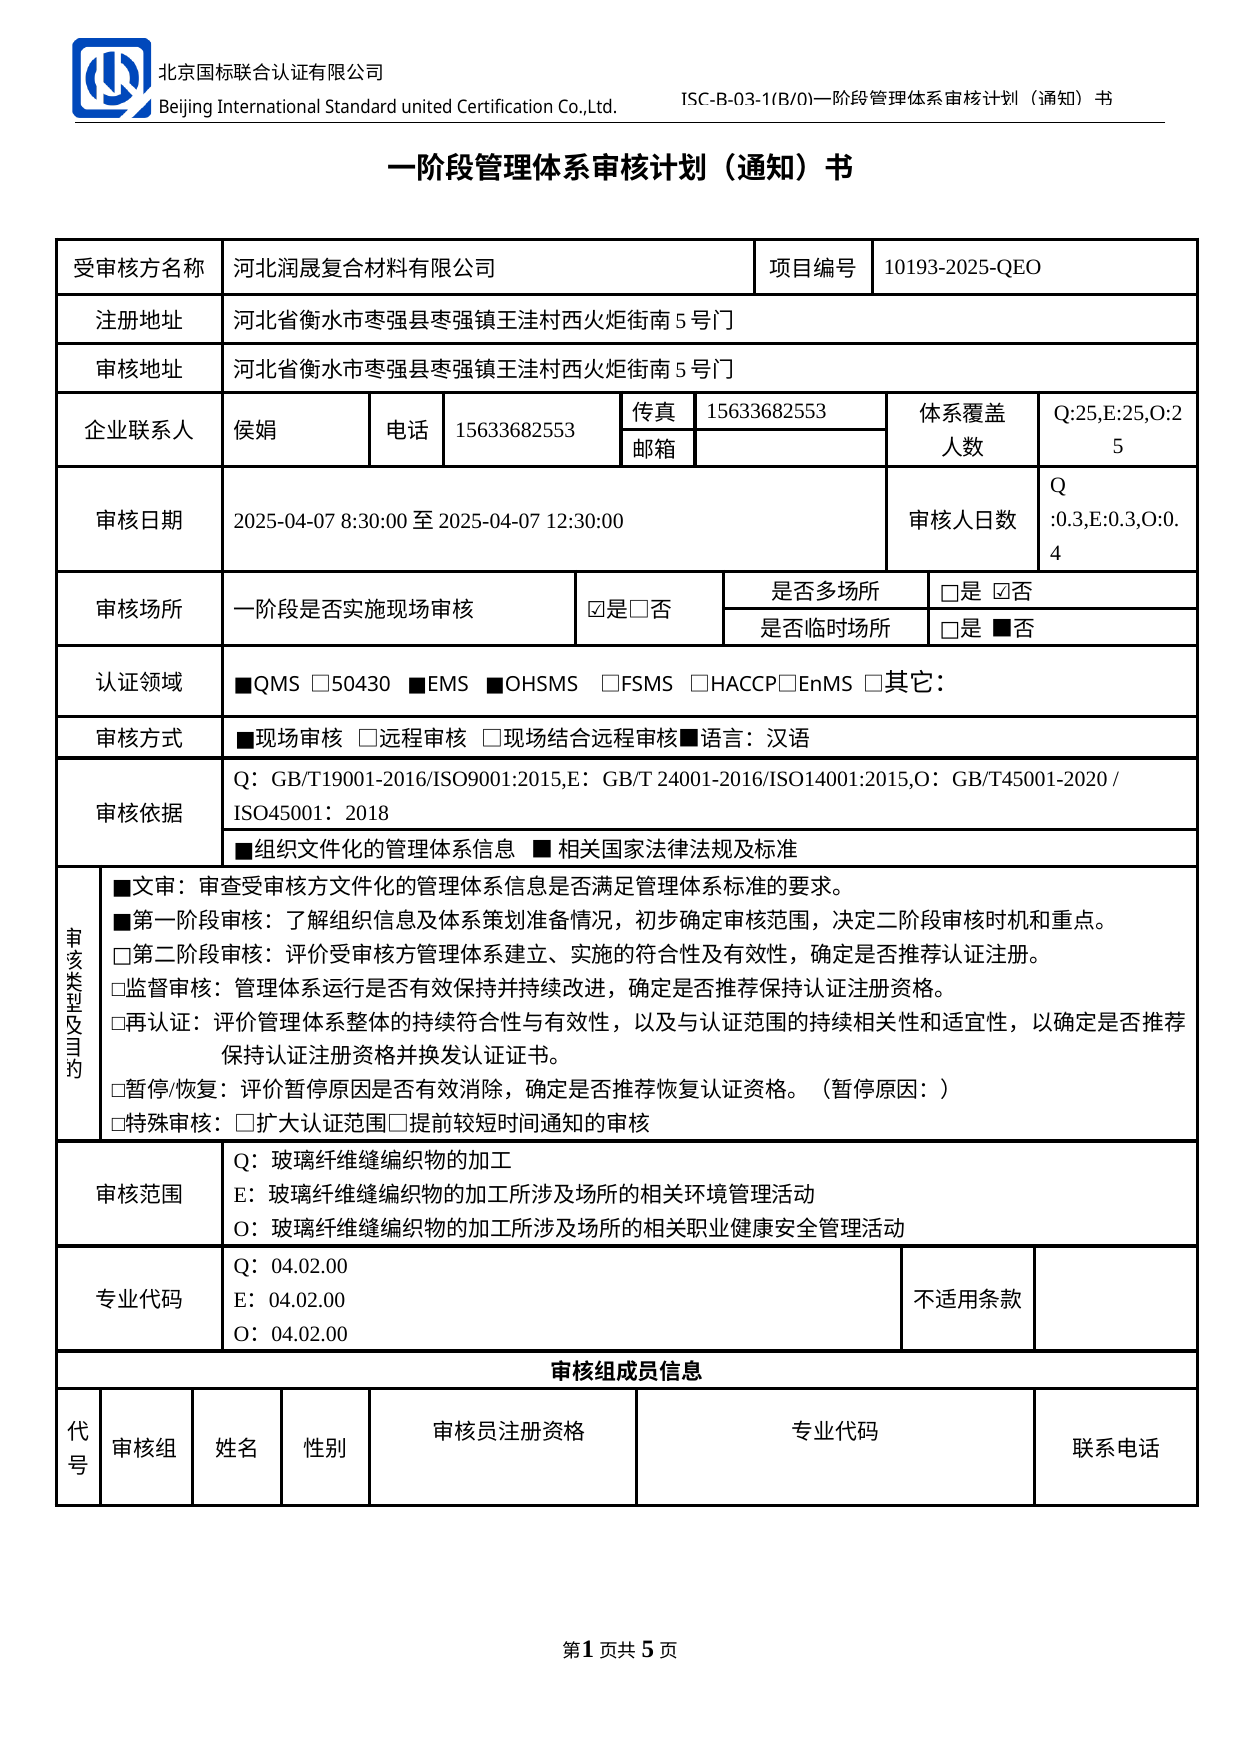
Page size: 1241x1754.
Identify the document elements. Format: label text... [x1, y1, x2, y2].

table_header 河北润晟复合材料有限公司 [224, 241, 753, 293]
table_cell 专业代码 [638, 1390, 1033, 1503]
table_cell 不适用条款 [903, 1248, 1033, 1349]
table_cell 邮箱 [623, 431, 693, 465]
text 一阶段管理体系审核计划（通知）书 [75, 131, 1165, 199]
table_cell Q:25,E:25,O:25 [1040, 394, 1196, 465]
table_cell 专业代码 [58, 1248, 221, 1349]
table_cell ■现场审核 □远程审核 □现场结合远程审核■语言：汉语 [224, 718, 1196, 756]
table_header 受审核方名称 [58, 241, 221, 293]
table_cell Q：GB/T19001-2016/ISO9001:2015,E：GB/T 24001-2016/ISO14001:2015,O：GB/T45001-2020 / ISO45001：2018 [224, 760, 1196, 827]
table_cell ☑是□否 [577, 573, 722, 644]
table_cell 性别 [283, 1390, 368, 1503]
table_cell 联系电话 [1036, 1390, 1196, 1503]
table_cell 体系覆盖 人数 [888, 394, 1037, 465]
table_header 10193-2025-QEO [874, 241, 1196, 293]
table_cell 2025-04-07 8:30:00至2025-04-07 12:30:00 [224, 468, 885, 570]
table_cell 一阶段是否实施现场审核 [224, 573, 574, 644]
table_cell 审核日期 [58, 468, 221, 570]
table_header 项目编号 [756, 241, 871, 293]
table_cell 河北省衡水市枣强县枣强镇王洼村西火炬街南5号门 [224, 296, 1196, 342]
picture [72, 38, 152, 118]
table_cell ■QMS □50430 ■EMS ■OHSMS □FSMS □HACCP□EnMS □其它： [224, 647, 1196, 715]
table_cell 审核类型及目的 [58, 868, 99, 1139]
table_cell 代号 [58, 1390, 99, 1503]
table_cell 认证领域 [58, 647, 221, 715]
table_cell 侯娟 [224, 394, 368, 465]
table_cell Q：04.02.00 E：04.02.00 O：04.02.00 [224, 1248, 900, 1349]
table_cell Q:0.3,E:0.3,O:0.4 [1040, 468, 1196, 570]
table_cell 15633682553 [445, 394, 619, 465]
table_cell 审核场所 [58, 573, 221, 644]
table_cell 审核组 [102, 1390, 191, 1503]
table_cell 河北省衡水市枣强县枣强镇王洼村西火炬街南5号门 [224, 345, 1196, 391]
table_cell Q：玻璃纤维缝编织物的加工 E：玻璃纤维缝编织物的加工所涉及场所的相关环境管理活动 O：玻璃纤维缝编织物的加工所涉及场所的相关职业健康安全管理活动 [224, 1143, 1196, 1244]
table_cell 审核依据 [58, 760, 221, 864]
table_cell 企业联系人 [58, 394, 221, 465]
table_cell 注册地址 [58, 296, 221, 342]
table_cell [1036, 1248, 1196, 1349]
table_cell 审核组成员信息 [58, 1353, 1196, 1387]
table_cell 是否多场所 [725, 573, 927, 607]
table_cell 审核人日数 [888, 468, 1037, 570]
table_cell 电话 [371, 394, 442, 465]
table_cell 15633682553 [697, 394, 885, 428]
table_cell 传真 [623, 394, 693, 428]
table_cell 审核地址 [58, 345, 221, 391]
table_cell □是 ☑否 [930, 573, 1196, 607]
table_cell 审核范围 [58, 1143, 221, 1244]
table_cell ■组织文件化的管理体系信息 ■ 相关国家法律法规及标准 [224, 831, 1196, 864]
table_cell 姓名 [194, 1390, 280, 1503]
table_cell [697, 431, 885, 465]
table_cell ■文审：审查受审核方文件化的管理体系信息是否满足管理体系标准的要求。 ■第一阶段审核：了解组织信息及体系策划准备情况，初步确定审核范围，决定二阶段审核时机和重点。 □第二阶段审核：评价受审核方管理体系建立、实施的符合性及有效性，确定是否推荐认证注册。 □监督审核：管理体系运行是否有效保持并持续改进，确定是否推荐保持认证注册资格。 □再认证：评价管理体系整体的持续符合性与有效性，以及与认证范围的持续相关性和适宜性，以确定是否推荐保持认证注册资格并换发认证证书。 □暂停/恢复：评价暂停原因是否有效消除，确定是否推荐恢复认证资格。（暂停原因：） □特殊审核：□扩大认证范围□提前较短时间通知的审核 [102, 868, 1196, 1139]
table_cell 审核员注册资格 [371, 1390, 635, 1503]
table_cell 是否临时场所 [725, 610, 927, 644]
table_cell 审核方式 [58, 718, 221, 756]
table_cell □是 ■否 [930, 610, 1196, 644]
